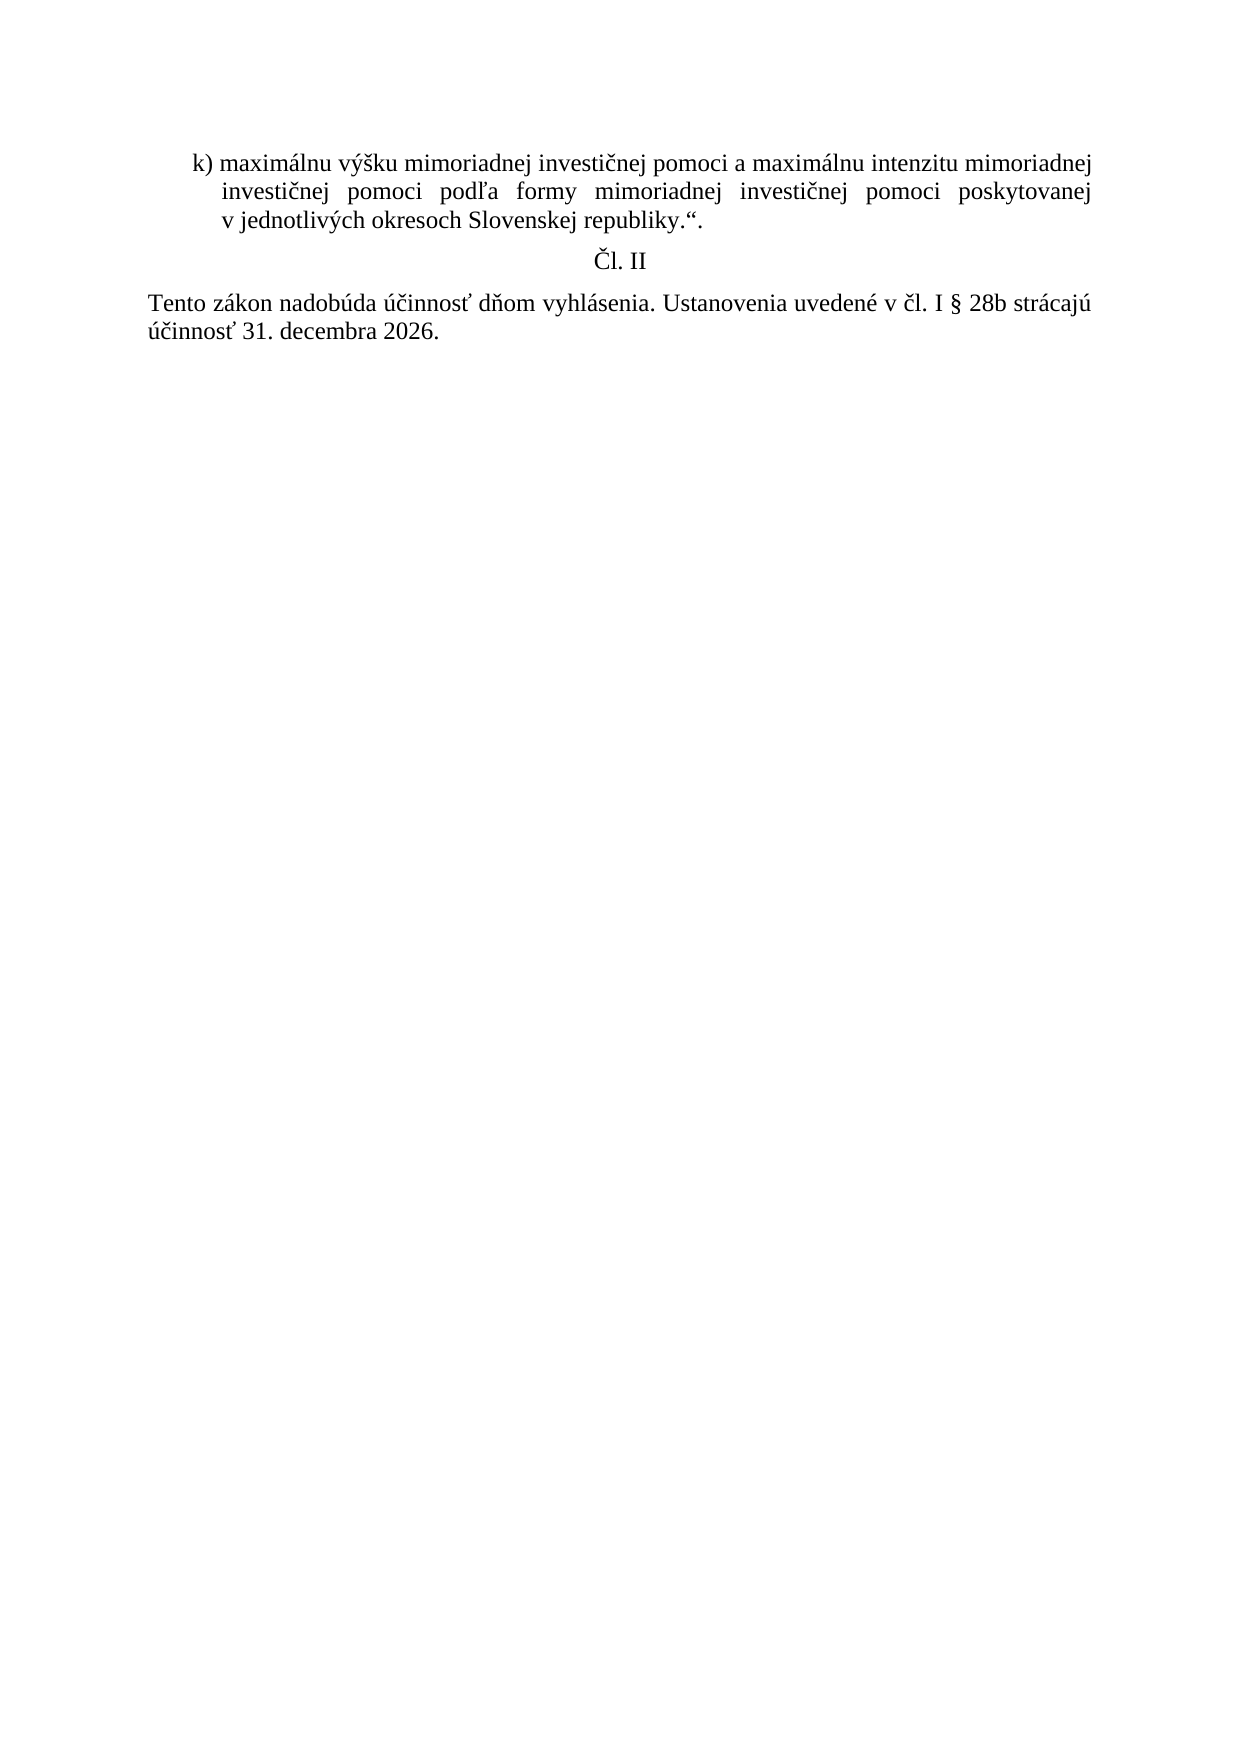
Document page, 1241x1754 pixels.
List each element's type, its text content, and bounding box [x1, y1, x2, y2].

text Čl. II [148, 246, 1093, 275]
text Tento zákon nadobúda účinnosť dňom vyhlásenia. Ustanovenia uvedené v čl. I § 28b strácajú účinnosť 31. decembra 2026. [148, 288, 1093, 345]
text k) maximálnu výšku mimoriadnej investičnej pomoci a maximálnu intenzitu mimoriadnej investičnej pomoci podľa formy mimoriadnej investičnej pomoci poskytovanej v jednotlivých okresoch Slovenskej republiky.“. [192, 148, 1093, 234]
